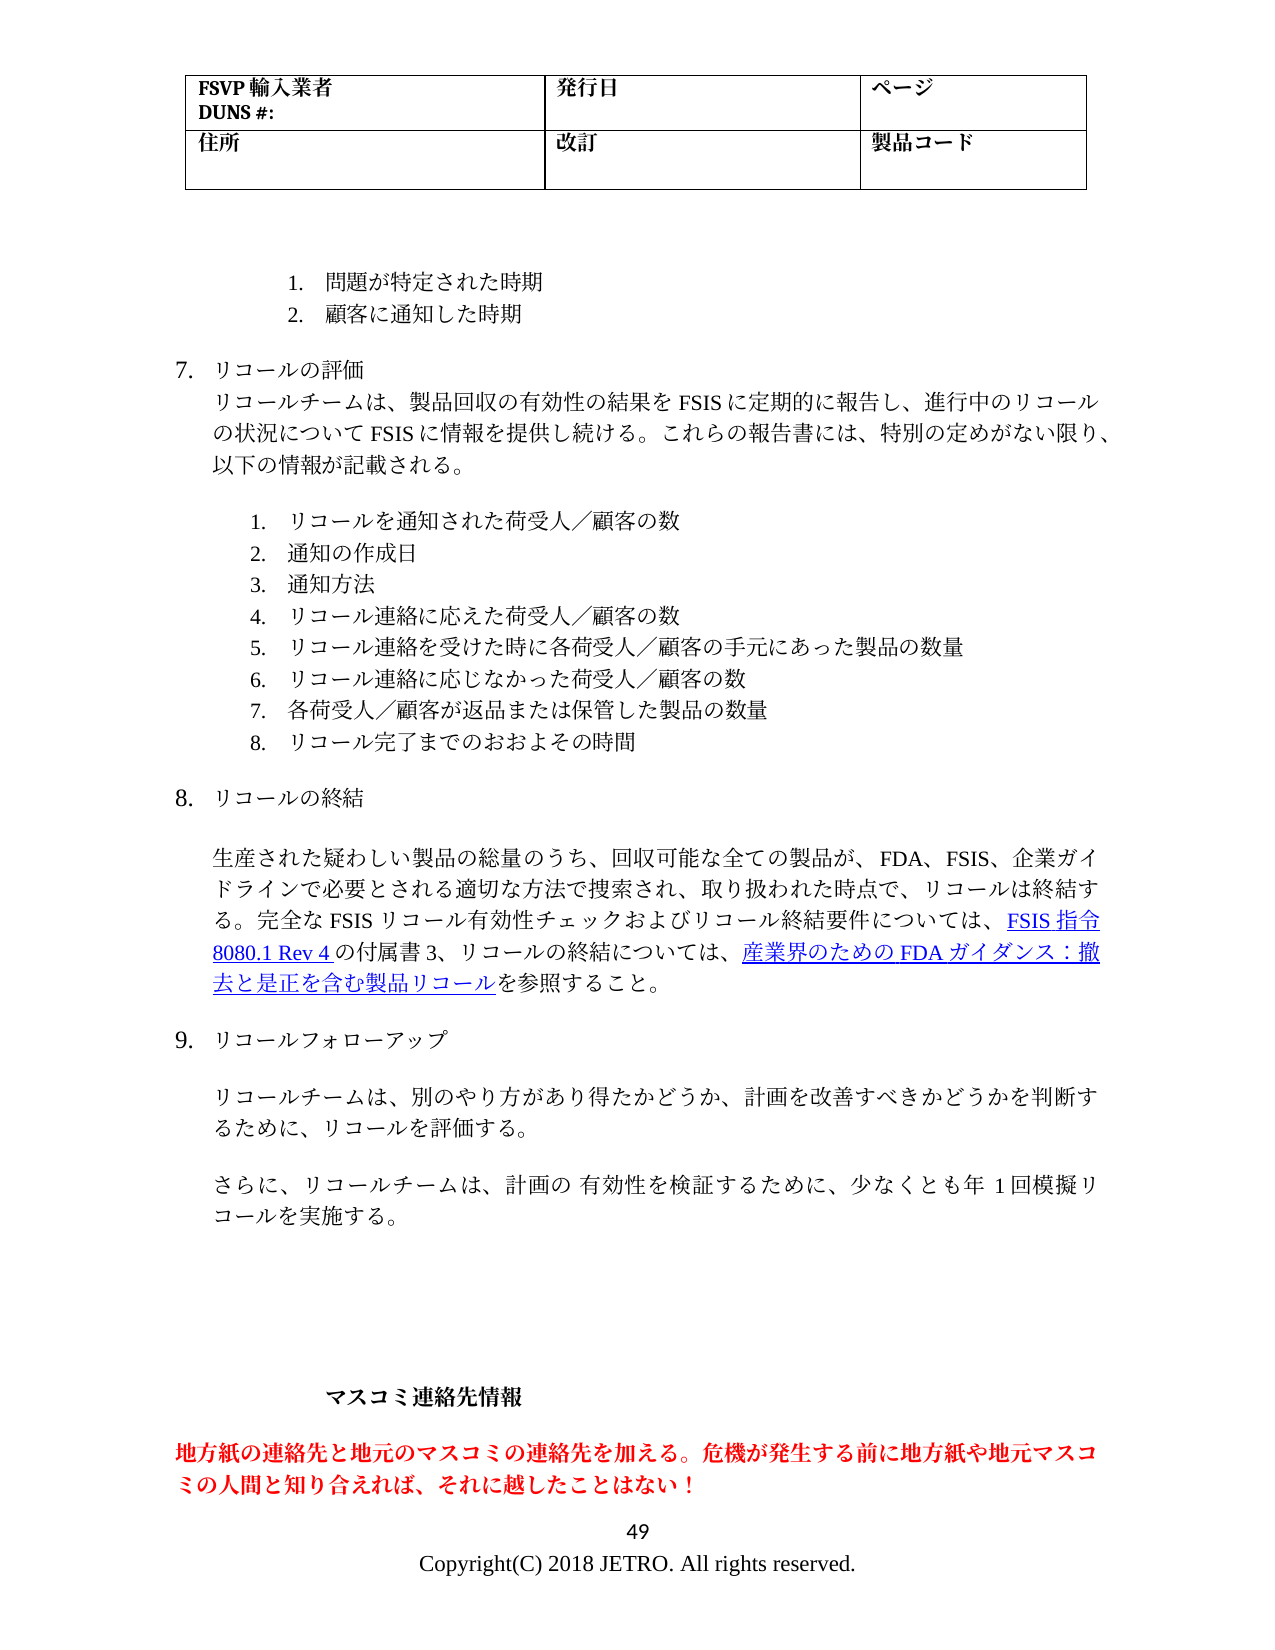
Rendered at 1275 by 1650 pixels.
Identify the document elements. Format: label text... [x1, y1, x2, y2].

text さらに、リコールチームは、計画の 有効性を検証するために、少なくとも年1回模擬リコールを実施する。 [212, 1168, 1100, 1231]
text 生産された疑わしい製品の総量のうち、回収可能な全ての製品が、FDA、FSIS、企業ガイドラインで必要とされる適切な方法で捜索され、取り扱われた時点で、リコールは終結する。完全なFSISリコール有効性チェックおよびリコール終結要件については、FSIS指令8080.1 Rev 4の付属書3、リコールの終結については、産業界のためのFDAガイダンス：撤去と是正を含む製品リコールを参照すること。 [212, 841, 1100, 998]
list リコール連絡に応じなかった荷受人／顧客の数 [250, 662, 1100, 693]
text マスコミ連絡先情報 [325, 1380, 1100, 1411]
text 地方紙の連絡先と地元のマスコミの連絡先を加える。危機が発生する前に地方紙や地元マスコミの人間と知り合えれば、それに越したことはない！ [175, 1437, 1100, 1499]
list 通知の作成日 [250, 536, 1100, 567]
list 各荷受人／顧客が返品または保管した製品の数量 [250, 693, 1100, 725]
list リコールフォローアップ [175, 1023, 1100, 1055]
list リコールの評価 [175, 353, 1100, 385]
list リコール連絡に応えた荷受人／顧客の数 [250, 599, 1100, 630]
list リコール連絡を受けた時に各荷受人／顧客の手元にあった製品の数量 [250, 630, 1100, 662]
list リコール完了までのおおよその時間 [250, 725, 1100, 756]
text リコールチームは、別のやり方があり得たかどうか、計画を改善すべきかどうかを判断するために、リコールを評価する。 [212, 1080, 1100, 1143]
text リコールチームは、製品回収の有効性の結果をFSISに定期的に報告し、進行中のリコールの状況についてFSISに情報を提供し続ける。これらの報告書には、特別の定めがない限り、以下の情報が記載される。 [212, 385, 1100, 479]
list 顧客に通知した時期 [287, 297, 1100, 328]
list 通知方法 [250, 567, 1100, 599]
list リコールの終結 [175, 781, 1100, 813]
list リコールを通知された荷受人／顧客の数 [250, 504, 1100, 536]
list 問題が特定された時期 [287, 265, 1100, 297]
